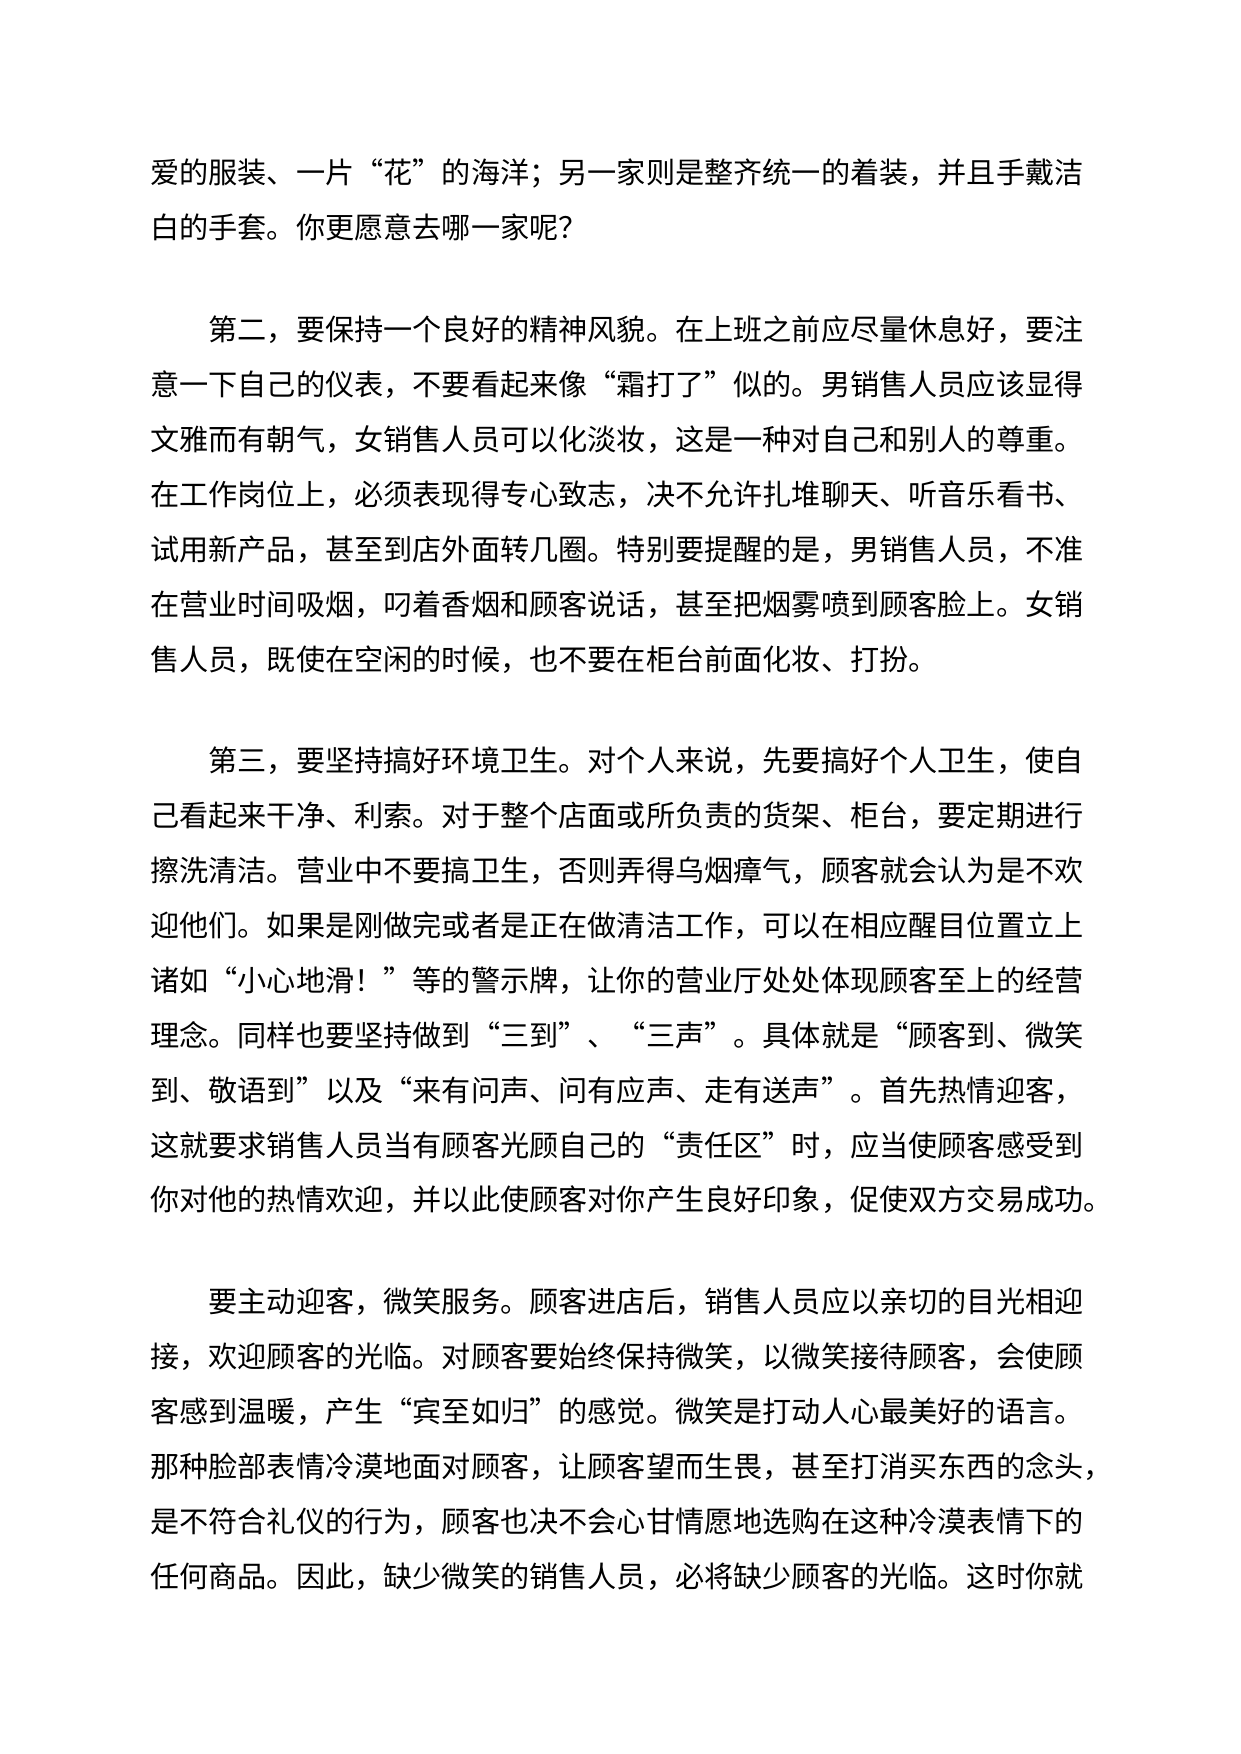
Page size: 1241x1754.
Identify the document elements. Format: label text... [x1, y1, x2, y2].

text 第三，要坚持搞好环境卫生。对个人来说，先要搞好个人卫生，使自己看起来干净、利索。对于整个店面或所负责的货架、柜台，要定期进行擦洗清洁。营业中不要搞卫生，否则弄得乌烟瘴气，顾客就会认为是不欢迎他们。如果是刚做完或者是正在做清洁工作，可以在相应醒目位置立上诸如“小心地滑！”等的警示牌，让你的营业厅处处体现顾客至上的经营理念。同样也要坚持做到“三到”、“三声”。具体就是“顾客到、微笑到、敬语到”以及“来有问声、问有应声、走有送声”。首先热情迎客，这就要求销售人员当有顾客光顾自己的“责任区”时，应当使顾客感受到你对他的热情欢迎，并以此使顾客对你产生良好印象，促使双方交易成功。 [150, 738, 1090, 1219]
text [150, 1279, 1090, 1596]
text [150, 150, 1090, 247]
text 第二，要保持一个良好的精神风貌。在上班之前应尽量休息好，要注意一下自己的仪表，不要看起来像“霜打了”似的。男销售人员应该显得文雅而有朝气，女销售人员可以化淡妆，这是一种对自己和别人的尊重。在工作岗位上，必须表现得专心致志，决不允许扎堆聊天、听音乐看书、试用新产品，甚至到店外面转几圈。特别要提醒的是，男销售人员，不准在营业时间吸烟，叼着香烟和顾客说话，甚至把烟雾喷到顾客脸上。女销售人员，既使在空闲的时候，也不要在柜台前面化妆、打扮。 [150, 307, 1090, 678]
